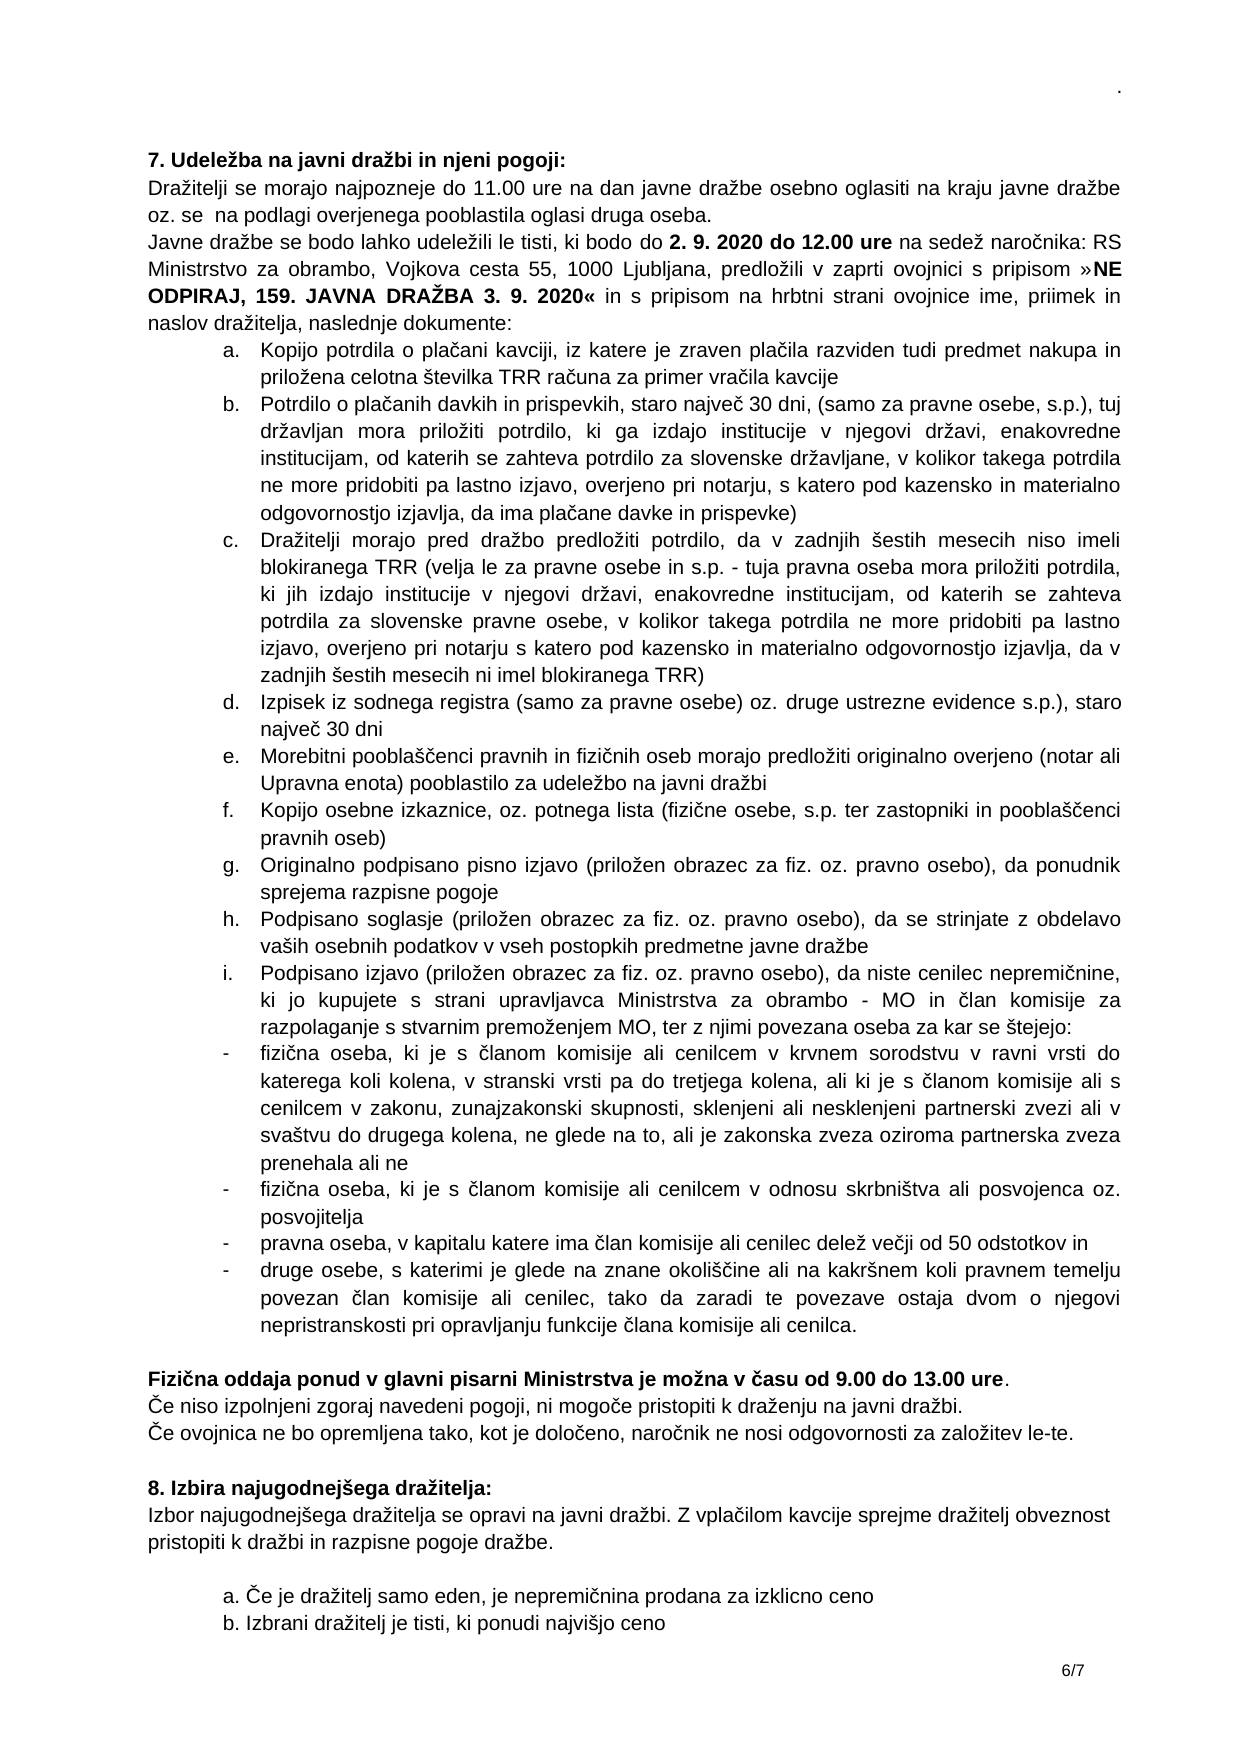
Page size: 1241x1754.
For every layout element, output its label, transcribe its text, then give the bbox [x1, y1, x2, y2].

list Podpisano izjavo (priložen obrazec za fiz. oz. pravno osebo), da niste cenilec nepremičnine, ki jo kupujete s strani upravljavca Ministrstva za obrambo - MO in član komisije za razpolaganje s stvarnim premoženjem MO, ter z njimi povezana oseba za kar se štejejo: [223, 958, 1122, 1039]
list Originalno podpisano pisno izjavo (priložen obrazec za fiz. oz. pravno osebo), da ponudnik sprejema razpisne pogoje [223, 849, 1122, 903]
list Kopijo potrdila o plačani kavciji, iz katere je zraven plačila razviden tudi predmet nakupa in priložena celotna številka TRR računa za primer vračila kavcije [223, 335, 1122, 389]
list Dražitelji morajo pred dražbo predložiti potrdilo, da v zadnjih šestih mesecih niso imeli blokiranega TRR (velja le za pravne osebe in s.p. - tuja pravna oseba mora priložiti potrdila, ki jih izdajo institucije v njegovi državi, enakovredne institucijam, od katerih se zahteva potrdila za slovenske pravne osebe, v kolikor takega potrdila ne more pridobiti pa lastno izjavo, overjeno pri notarju s katero pod kazensko in materialno odgovornostjo izjavlja, da v zadnjih šestih mesecih ni imel blokiranega TRR) [223, 524, 1122, 687]
list druge osebe, s katerimi je glede na znane okoliščine ali na kakršnem koli pravnem temelju povezan član komisije ali cenilec, tako da zaradi te povezave ostaja dvom o njegovi nepristranskosti pri opravljanju funkcije člana komisije ali cenilca. [223, 1256, 1122, 1337]
text Izbor najugodnejšega dražitelja se opravi na javni dražbi. Z vplačilom kavcije sprejme dražitelj obveznost pristopiti k dražbi in razpisne pogoje dražbe. [148, 1499, 1122, 1553]
text Javne dražbe se bodo lahko udeležili le tisti, ki bodo do 2. 9. 2020 do 12.00 ure na sedež naročnika: RS Ministrstvo za obrambo, Vojkova cesta 55, 1000 Ljubljana, predložili v zaprti ovojnici s pripisom »NE ODPIRAJ, 159. JAVNA DRAŽBA 3. 9. 2020« in s pripisom na hrbtni strani ovojnice ime, priimek in naslov dražitelja, naslednje dokumente: [148, 226, 1122, 335]
text 8. Izbira najugodnejšega dražitelja: [148, 1472, 1122, 1499]
list pravna oseba, v kapitalu katere ima član komisije ali cenilec delež večji od 50 odstotkov in [223, 1228, 1122, 1256]
text 7. Udeležba na javni dražbi in njeni pogoji: [148, 145, 1122, 172]
text a. Če je dražitelj samo eden, je nepremičnina prodana za izklicno ceno [148, 1581, 1122, 1608]
text Če niso izpolnjeni zgoraj navedeni pogoji, ni mogoče pristopiti k draženju na javni dražbi. [148, 1391, 1122, 1418]
list fizična oseba, ki je s članom komisije ali cenilcem v odnosu skrbništva ali posvojenca oz. posvojitelja [223, 1174, 1122, 1228]
list Izpisek iz sodnega registra (samo za pravne osebe) oz. druge ustrezne evidence s.p.), staro največ 30 dni [223, 687, 1122, 741]
list Potrdilo o plačanih davkih in prispevkih, staro največ 30 dni, (samo za pravne osebe, s.p.), tuj državljan mora priložiti potrdilo, ki ga izdajo institucije v njegovi državi, enakovredne institucijam, od katerih se zahteva potrdilo za slovenske državljane, v kolikor takega potrdila ne more pridobiti pa lastno izjavo, overjeno pri notarju, s katero pod kazensko in materialno odgovornostjo izjavlja, da ima plačane davke in prispevke) [223, 389, 1122, 524]
list Kopijo osebne izkaznice, oz. potnega lista (fizične osebe, s.p. ter zastopniki in pooblaščenci pravnih oseb) [223, 795, 1122, 849]
list Podpisano soglasje (priložen obrazec za fiz. oz. pravno osebo), da se strinjate z obdelavo vaših osebnih podatkov v vseh postopkih predmetne javne dražbe [223, 903, 1122, 958]
list fizična oseba, ki je s članom komisije ali cenilcem v krvnem sorodstvu v ravni vrsti do katerega koli kolena, v stranski vrsti pa do tretjega kolena, ali ki je s članom komisije ali s cenilcem v zakonu, zunajzakonski skupnosti, sklenjeni ali nesklenjeni partnerski zvezi ali v svaštvu do drugega kolena, ne glede na to, ali je zakonska zveza oziroma partnerska zveza prenehala ali ne [223, 1039, 1122, 1174]
list Morebitni pooblaščenci pravnih in fizičnih oseb morajo predložiti originalno overjeno (notar ali Upravna enota) pooblastilo za udeležbo na javni dražbi [223, 741, 1122, 795]
text Če ovojnica ne bo opremljena tako, kot je določeno, naročnik ne nosi odgovornosti za založitev le-te. [148, 1418, 1122, 1445]
text b. Izbrani dražitelj je tisti, ki ponudi najvišjo ceno [148, 1608, 1122, 1635]
text Fizična oddaja ponud v glavni pisarni Ministrstva je možna v času od 9.00 do 13.00 ure. [148, 1364, 1122, 1391]
text Dražitelji se morajo najpozneje do 11.00 ure na dan javne dražbe osebno oglasiti na kraju javne dražbe oz. se na podlagi overjenega pooblastila oglasi druga oseba. [148, 172, 1122, 226]
